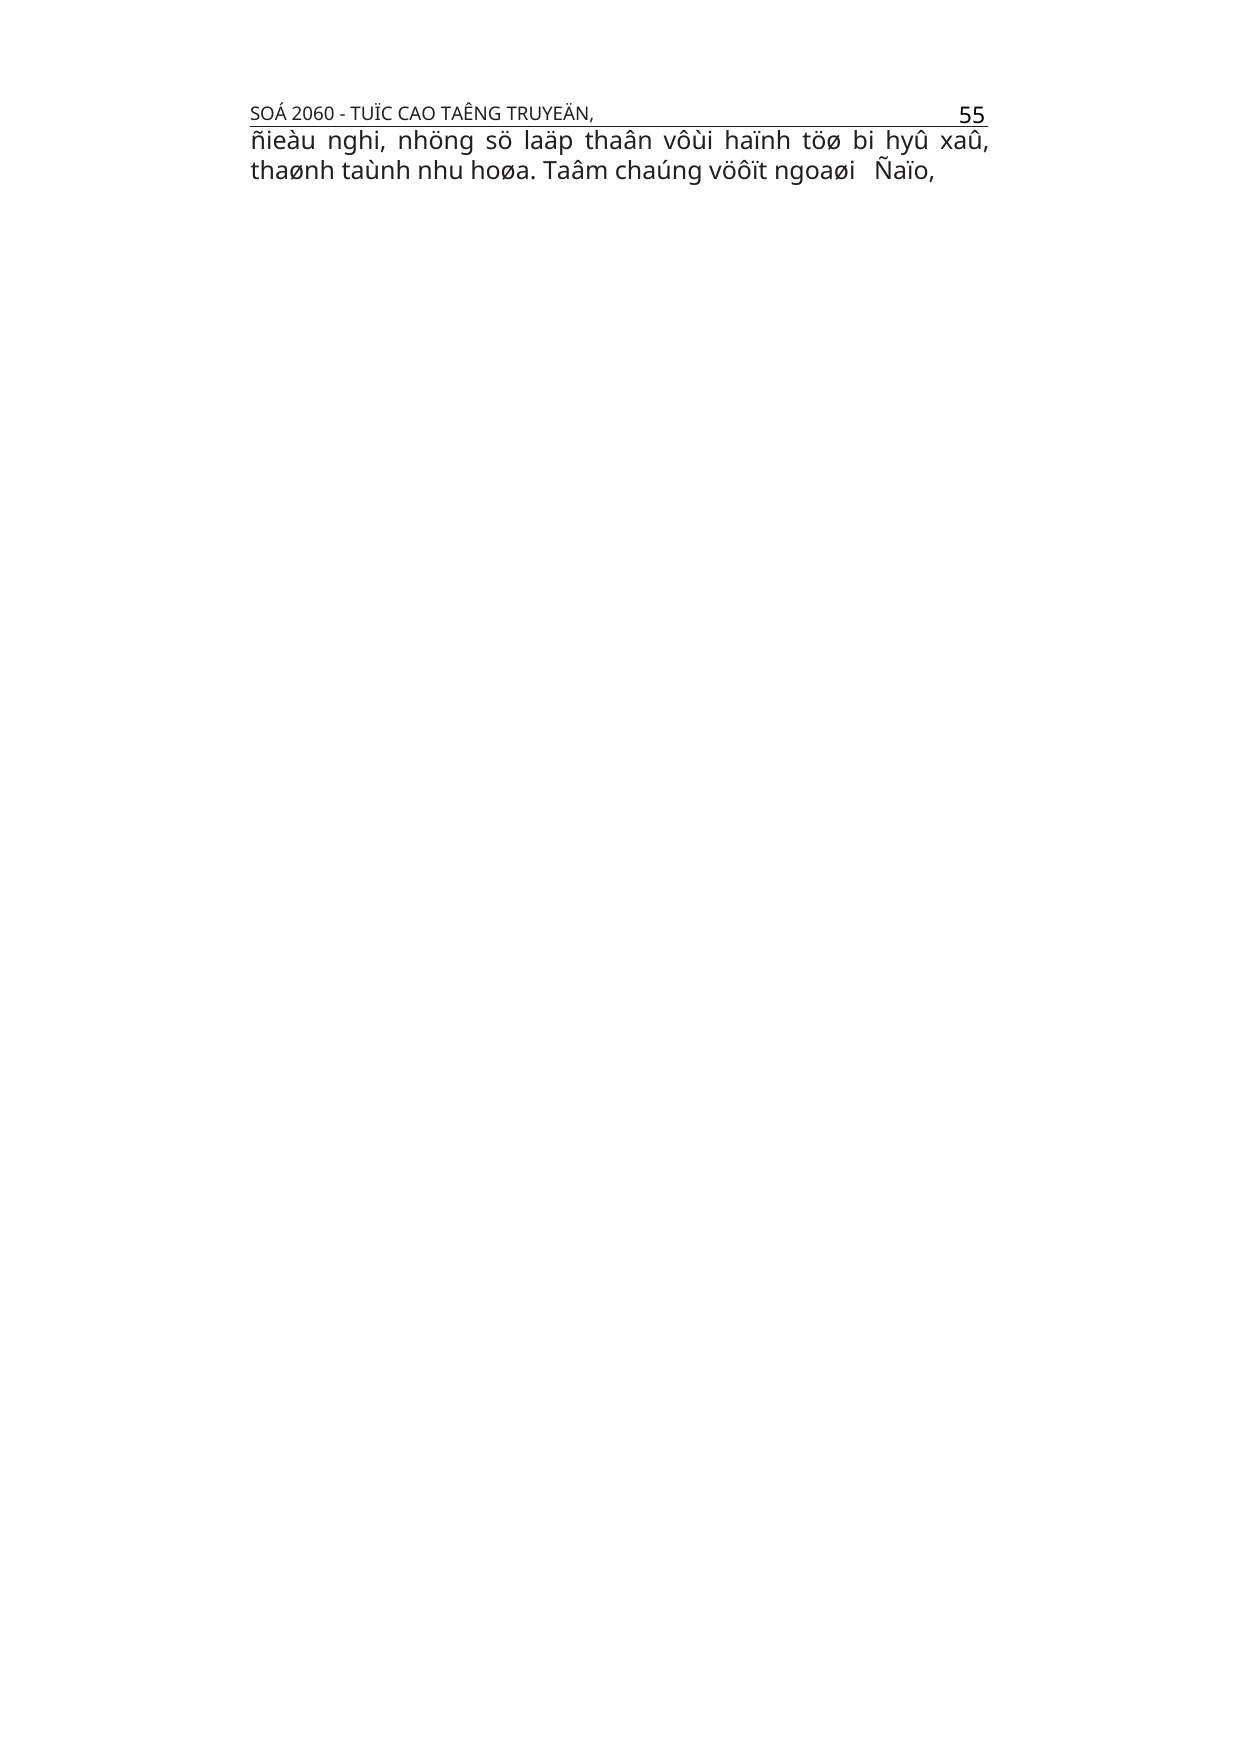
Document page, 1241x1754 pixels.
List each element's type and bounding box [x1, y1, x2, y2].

text [250, 125, 990, 187]
